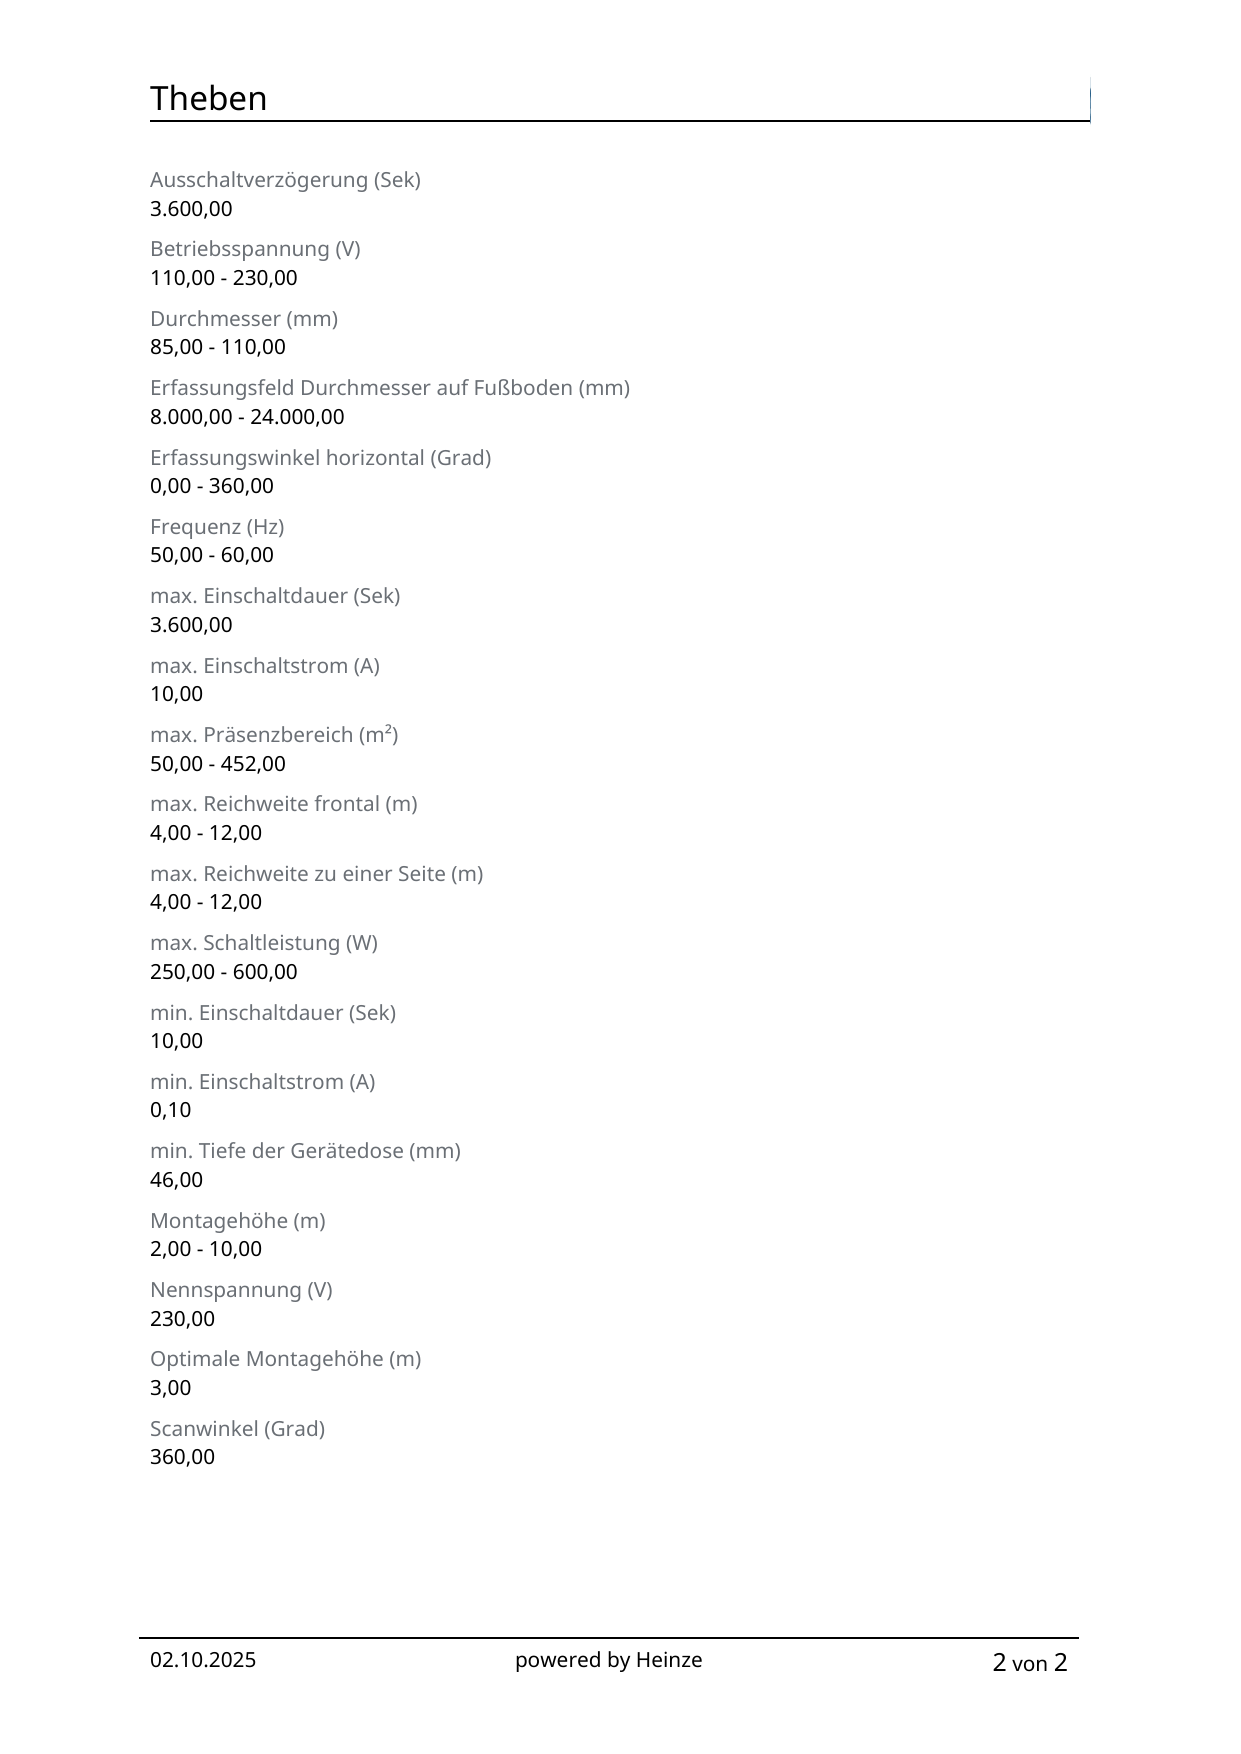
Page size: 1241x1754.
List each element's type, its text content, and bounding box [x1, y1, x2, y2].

text 85,00 - 110,00 [150, 332, 1090, 361]
text max. Präsenzbereich (m²) [150, 720, 1090, 749]
text min. Einschaltdauer (Sek) [150, 998, 1090, 1026]
text 50,00 - 60,00 [150, 541, 1090, 569]
text 8.000,00 - 24.000,00 [150, 402, 1090, 430]
text min. Tiefe der Gerätedose (mm) [150, 1136, 1090, 1165]
text Nennspannung (V) [150, 1275, 1090, 1304]
text 230,00 [150, 1304, 1090, 1332]
text Erfassungswinkel horizontal (Grad) [150, 443, 1090, 471]
text 3.600,00 [150, 194, 1090, 222]
text 0,10 [150, 1096, 1090, 1124]
text 3,00 [150, 1373, 1090, 1401]
text max. Einschaltstrom (A) [150, 651, 1090, 679]
text 3.600,00 [150, 610, 1090, 638]
text 0,00 - 360,00 [150, 471, 1090, 499]
text 360,00 [150, 1442, 1090, 1471]
text Scanwinkel (Grad) [150, 1414, 1090, 1442]
text 50,00 - 452,00 [150, 749, 1090, 777]
text Optimale Montagehöhe (m) [150, 1344, 1090, 1373]
text 10,00 [150, 1026, 1090, 1054]
text max. Reichweite zu einer Seite (m) [150, 859, 1090, 887]
text max. Schaltleistung (W) [150, 928, 1090, 957]
text Durchmesser (mm) [150, 304, 1090, 332]
text Frequenz (Hz) [150, 512, 1090, 541]
text max. Einschaltdauer (Sek) [150, 581, 1090, 610]
text 46,00 [150, 1165, 1090, 1193]
text 250,00 - 600,00 [150, 957, 1090, 985]
text Erfassungsfeld Durchmesser auf Fußboden (mm) [150, 373, 1090, 402]
text max. Reichweite frontal (m) [150, 789, 1090, 818]
text Ausschaltverzögerung (Sek) [150, 165, 1090, 194]
text Montagehöhe (m) [150, 1206, 1090, 1234]
text 4,00 - 12,00 [150, 818, 1090, 846]
text min. Einschaltstrom (A) [150, 1067, 1090, 1096]
text 110,00 - 230,00 [150, 263, 1090, 291]
text 2,00 - 10,00 [150, 1234, 1090, 1263]
text 10,00 [150, 679, 1090, 708]
text 4,00 - 12,00 [150, 887, 1090, 916]
text Betriebsspannung (V) [150, 234, 1090, 263]
